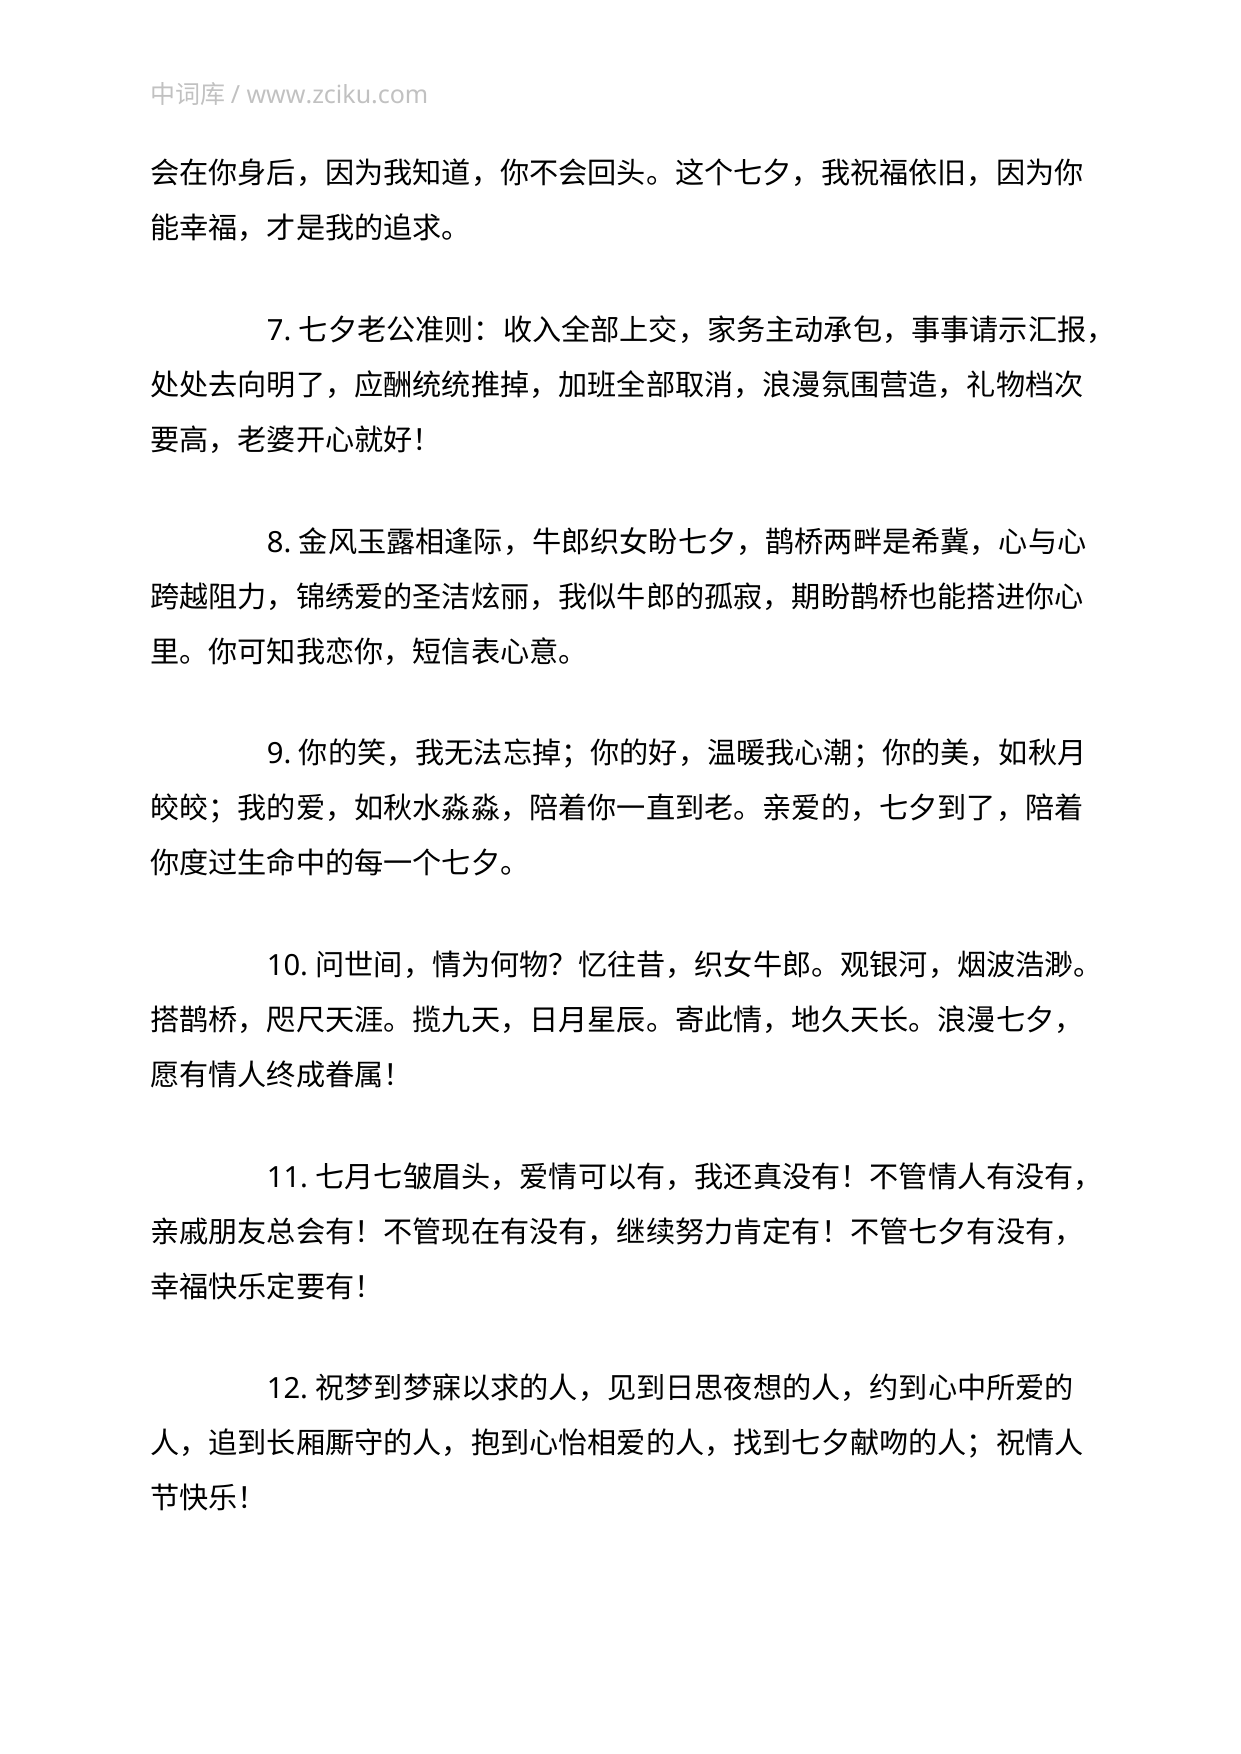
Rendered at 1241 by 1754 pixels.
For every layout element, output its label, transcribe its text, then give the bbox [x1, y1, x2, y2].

text 8. 金风玉露相逢际，牛郎织女盼七夕，鹊桥两畔是希冀，心与心跨越阻力，锦绣爱的圣洁炫丽，我似牛郎的孤寂，期盼鹊桥也能搭进你心里。你可知我恋你，短信表心意。 [150, 518, 1090, 671]
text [150, 150, 1090, 247]
text 10. 问世间，情为何物？忆往昔，织女牛郎。观银河，烟波浩渺。搭鹊桥，咫尺天涯。揽九天，日月星辰。寄此情，地久天长。浪漫七夕，愿有情人终成眷属！ [150, 942, 1090, 1094]
text 11. 七月七皱眉头，爱情可以有，我还真没有！不管情人有没有，亲戚朋友总会有！不管现在有没有，继续努力肯定有！不管七夕有没有，幸福快乐定要有！ [150, 1153, 1090, 1306]
text 7. 七夕老公准则：收入全部上交，家务主动承包，事事请示汇报，处处去向明了，应酬统统推掉，加班全部取消，浪漫氛围营造，礼物档次要高，老婆开心就好！ [150, 307, 1090, 459]
text 9. 你的笑，我无法忘掉；你的好，温暖我心潮；你的美，如秋月皎皎；我的爱，如秋水淼淼，陪着你一直到老。亲爱的，七夕到了，陪着你度过生命中的每一个七夕。 [150, 730, 1090, 882]
text 12. 祝梦到梦寐以求的人，见到日思夜想的人，约到心中所爱的人，追到长厢厮守的人，抱到心怡相爱的人，找到七夕献吻的人；祝情人节快乐！ [150, 1365, 1090, 1517]
